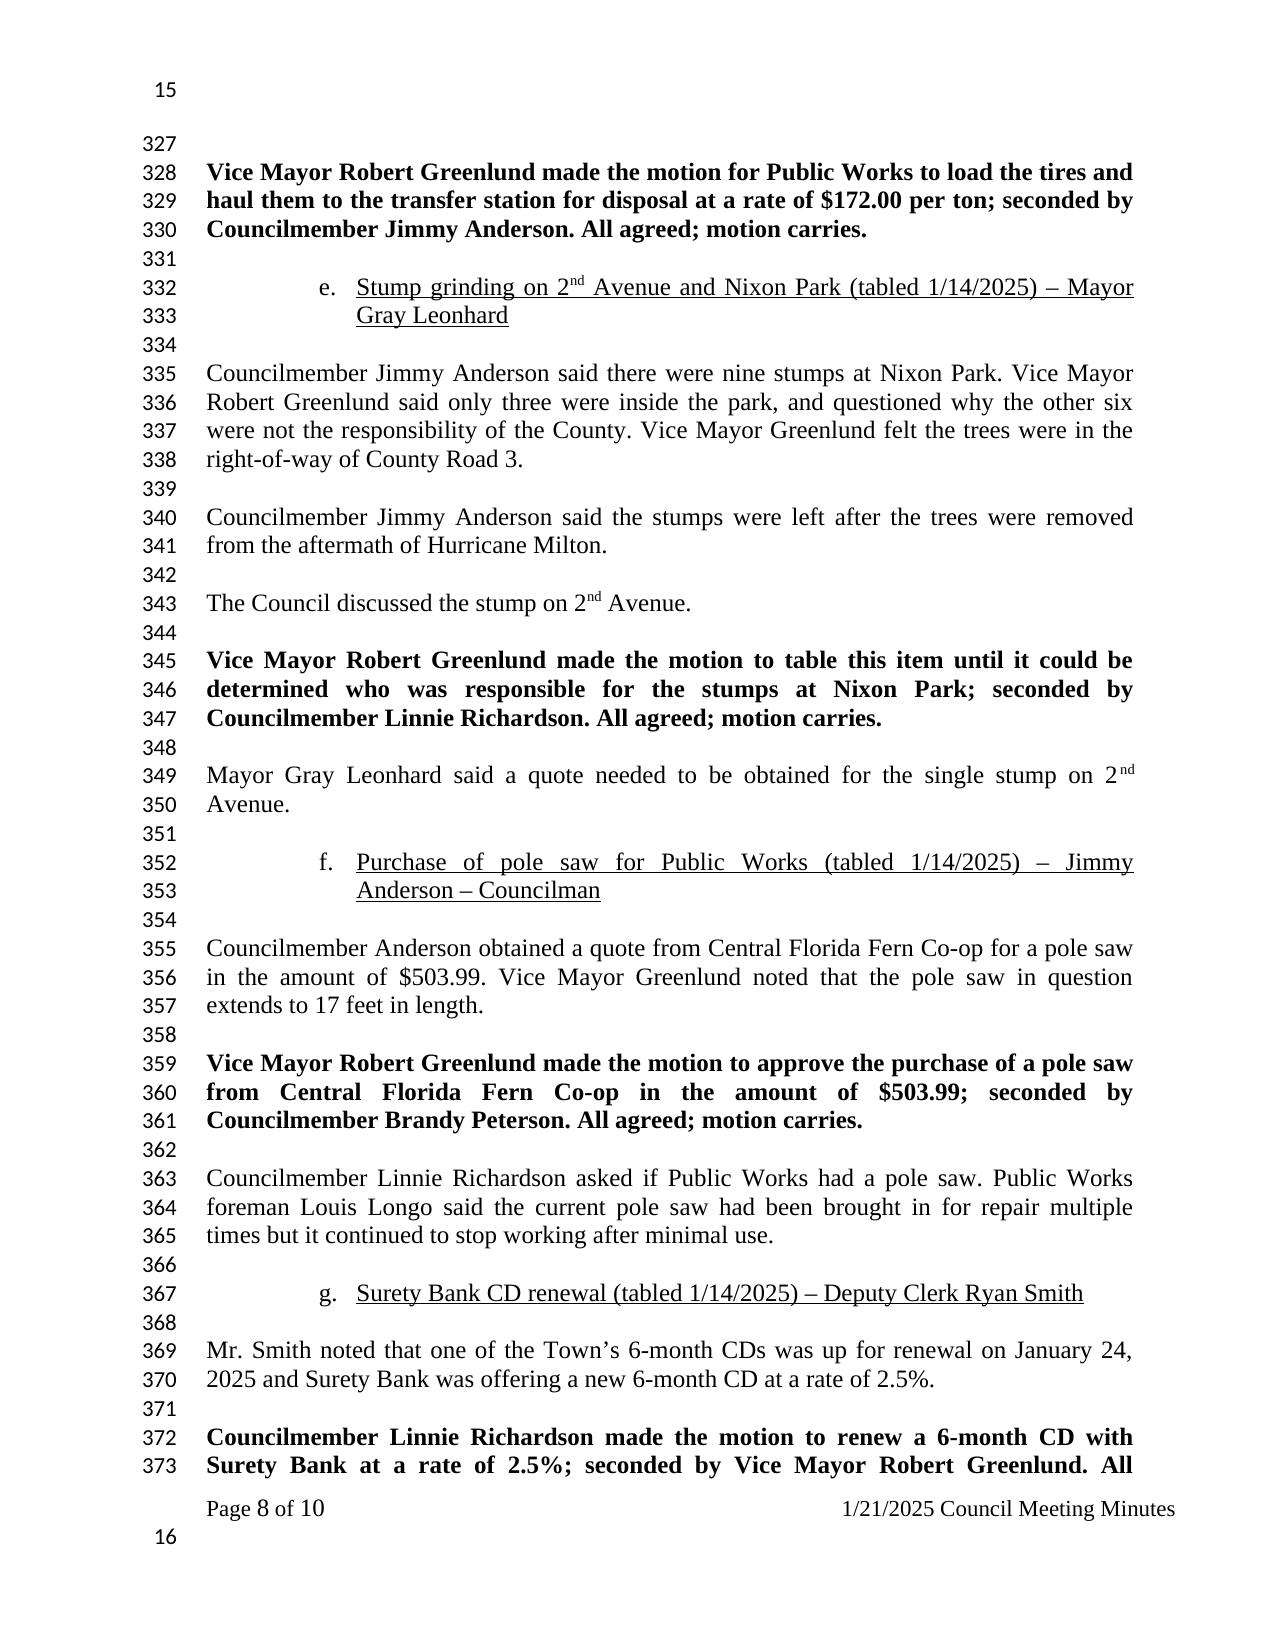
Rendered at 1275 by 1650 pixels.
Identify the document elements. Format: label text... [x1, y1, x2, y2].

text The Council discussed the stump on 2nd Avenue. [206, 588, 1134, 617]
list Purchase of pole saw for Public Works (tabled 1/14/2025) – Jimmy Anderson – Councilman [319, 847, 1134, 904]
text Mayor Gray Leonhard said a quote needed to be obtained for the single stump on 2nd Avenue. [206, 761, 1134, 818]
text Vice Mayor Robert Greenlund made the motion for Public Works to load the tires and haul them to the transfer station for disposal at a rate of $172.00 per ton; seconded by Councilmember Jimmy Anderson. All agreed; motion carries. [206, 157, 1134, 243]
text Mr. Smith noted that one of the Town’s 6-month CDs was up for renewal on January 24, 2025 and Surety Bank was offering a new 6-month CD at a rate of 2.5%. [206, 1336, 1134, 1393]
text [206, 1422, 1134, 1479]
text Vice Mayor Robert Greenlund made the motion to approve the purchase of a pole saw from Central Florida Fern Co-op in the amount of $503.99; seconded by Councilmember Brandy Peterson. All agreed; motion carries. [206, 1048, 1134, 1134]
text Councilmember Jimmy Anderson said there were nine stumps at Nixon Park. Vice Mayor Robert Greenlund said only three were inside the park, and questioned why the other six were not the responsibility of the County. Vice Mayor Greenlund felt the trees were in the right-of-way of County Road 3. [206, 358, 1134, 473]
text Vice Mayor Robert Greenlund made the motion to table this item until it could be determined who was responsible for the stumps at Nixon Park; seconded by Councilmember Linnie Richardson. All agreed; motion carries. [206, 646, 1134, 732]
text Councilmember Jimmy Anderson said the stumps were left after the trees were removed from the aftermath of Hurricane Milton. [206, 502, 1134, 559]
list Stump grinding on 2nd Avenue and Nixon Park (tabled 1/14/2025) – Mayor Gray Leonhard [319, 272, 1134, 329]
text Councilmember Linnie Richardson asked if Public Works had a pole saw. Public Works foreman Louis Longo said the current pole saw had been brought in for repair multiple times but it continued to stop working after minimal use. [206, 1163, 1134, 1249]
list Surety Bank CD renewal (tabled 1/14/2025) – Deputy Clerk Ryan Smith [319, 1278, 1134, 1307]
text Councilmember Anderson obtained a quote from Central Florida Fern Co-op for a pole saw in the amount of $503.99. Vice Mayor Greenlund noted that the pole saw in question extends to 17 feet in length. [206, 933, 1134, 1019]
